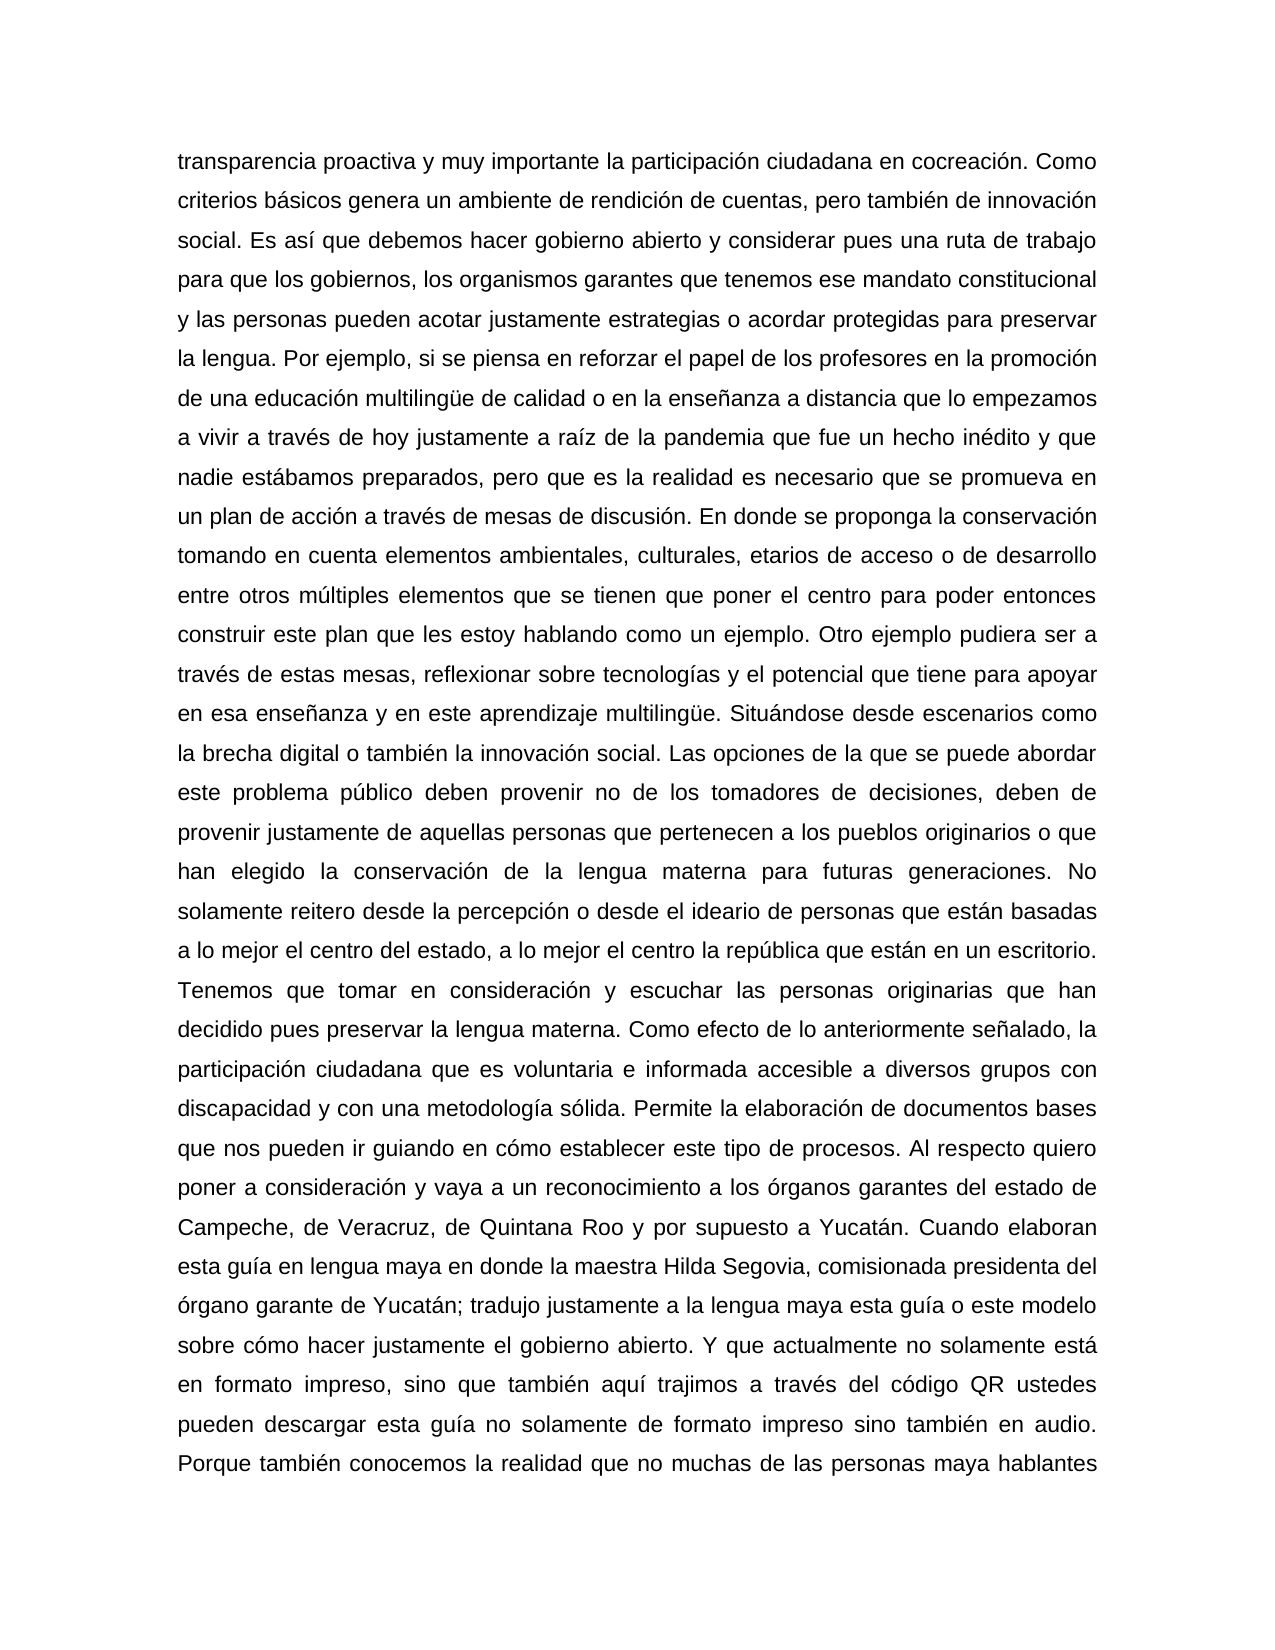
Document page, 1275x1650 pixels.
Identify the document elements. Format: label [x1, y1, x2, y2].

text [177, 148, 1098, 1477]
